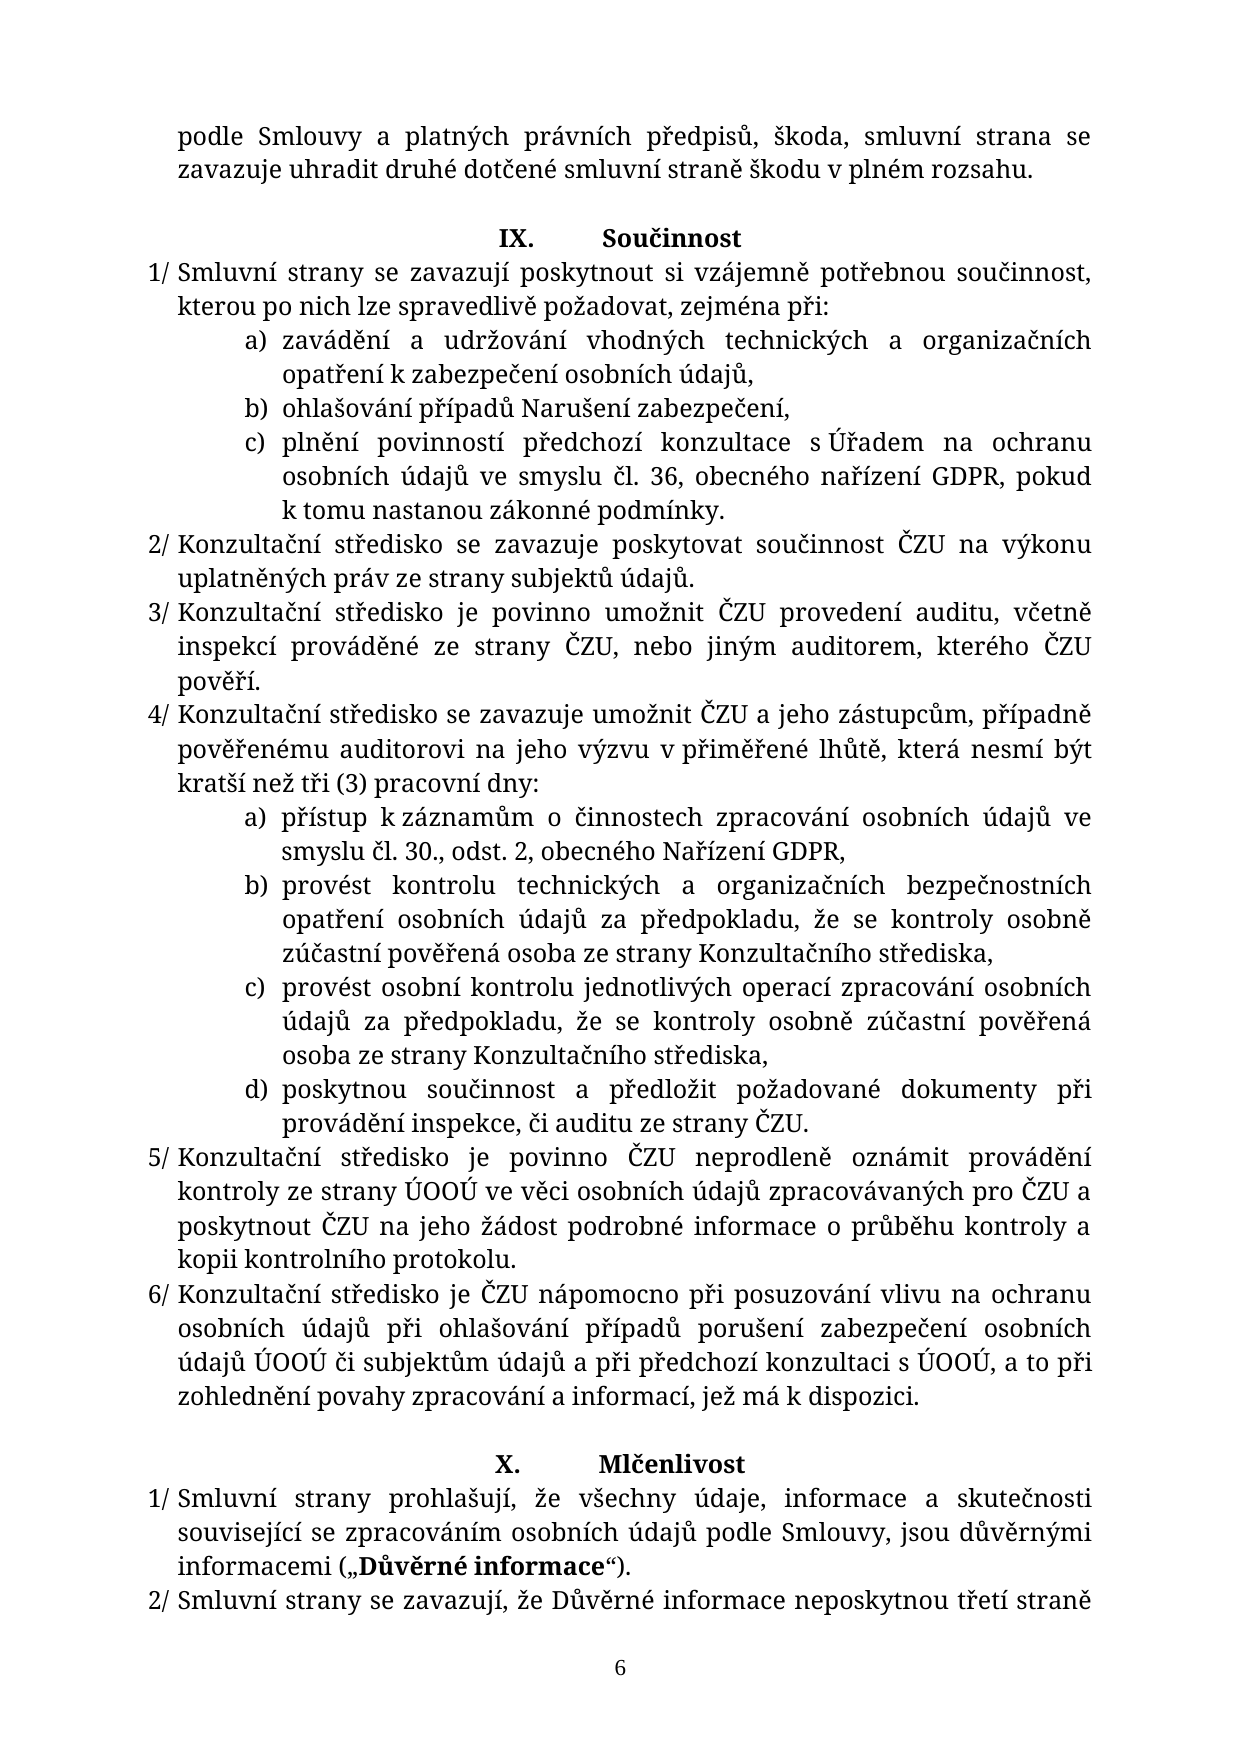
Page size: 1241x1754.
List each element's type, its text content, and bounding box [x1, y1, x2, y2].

list Smluvní strany se zavazují poskytnout si vzájemně potřebnou součinnost, kterou po nich lze spravedlivě požadovat, zejména při: [148, 254, 1092, 322]
list plnění povinností předchozí konzultace s Úřadem na ochranu osobních údajů ve smyslu čl. 36, obecného nařízení GDPR, pokud k tomu nastanou zákonné podmínky. [244, 425, 1092, 527]
list přístup k záznamům o činnostech zpracování osobních údajů ve smyslu čl. 30., odst. 2, obecného Nařízení GDPR, [244, 799, 1092, 867]
list Smluvní strany prohlašují, že všechny údaje, informace a skutečnosti související se zpracováním osobních údajů podle Smlouvy, jsou důvěrnými informacemi („Důvěrné informace“). [148, 1481, 1092, 1583]
list provést kontrolu technických a organizačních bezpečnostních opatření osobních údajů za předpokladu, že se kontroly osobně zúčastní pověřená osoba ze strany Konzultačního střediska, [244, 867, 1092, 970]
list provést osobní kontrolu jednotlivých operací zpracování osobních údajů za předpokladu, že se kontroly osobně zúčastní pověřená osoba ze strany Konzultačního střediska, [244, 970, 1092, 1072]
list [148, 1583, 1092, 1617]
list Konzultační středisko je ČZU nápomocno při posuzování vlivu na ochranu osobních údajů při ohlašování případů porušení zabezpečení osobních údajů ÚOOÚ či subjektům údajů a při předchozí konzultaci s ÚOOÚ, a to při zohlednění povahy zpracování a informací, jež má k dispozici. [148, 1276, 1092, 1412]
list poskytnou součinnost a předložit požadované dokumenty při provádění inspekce, či auditu ze strany ČZU. [244, 1072, 1092, 1140]
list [148, 118, 1092, 186]
list Konzultační středisko se zavazuje umožnit ČZU a jeho zástupcům, případně pověřenému auditorovi na jeho výzvu v přiměřené lhůtě, která nesmí být kratší než tři (3) pracovní dny: [148, 697, 1092, 799]
list zavádění a udržování vhodných technických a organizačních opatření k zabezpečení osobních údajů, [244, 322, 1092, 391]
list Konzultační středisko se zavazuje poskytovat součinnost ČZU na výkonu uplatněných práv ze strany subjektů údajů. [148, 527, 1092, 595]
list ohlašování případů Narušení zabezpečení, [244, 391, 1092, 425]
list Konzultační středisko je povinno ČZU neprodleně oznámit provádění kontroly ze strany ÚOOÚ ve věci osobních údajů zpracovávaných pro ČZU a poskytnout ČZU na jeho žádost podrobné informace o průběhu kontroly a kopii kontrolního protokolu. [148, 1140, 1092, 1276]
list Konzultační středisko je povinno umožnit ČZU provedení auditu, včetně inspekcí prováděné ze strany ČZU, nebo jiným auditorem, kterého ČZU pověří. [148, 595, 1092, 697]
list Mlčenlivost [148, 1447, 1092, 1481]
list Součinnost [148, 220, 1092, 254]
